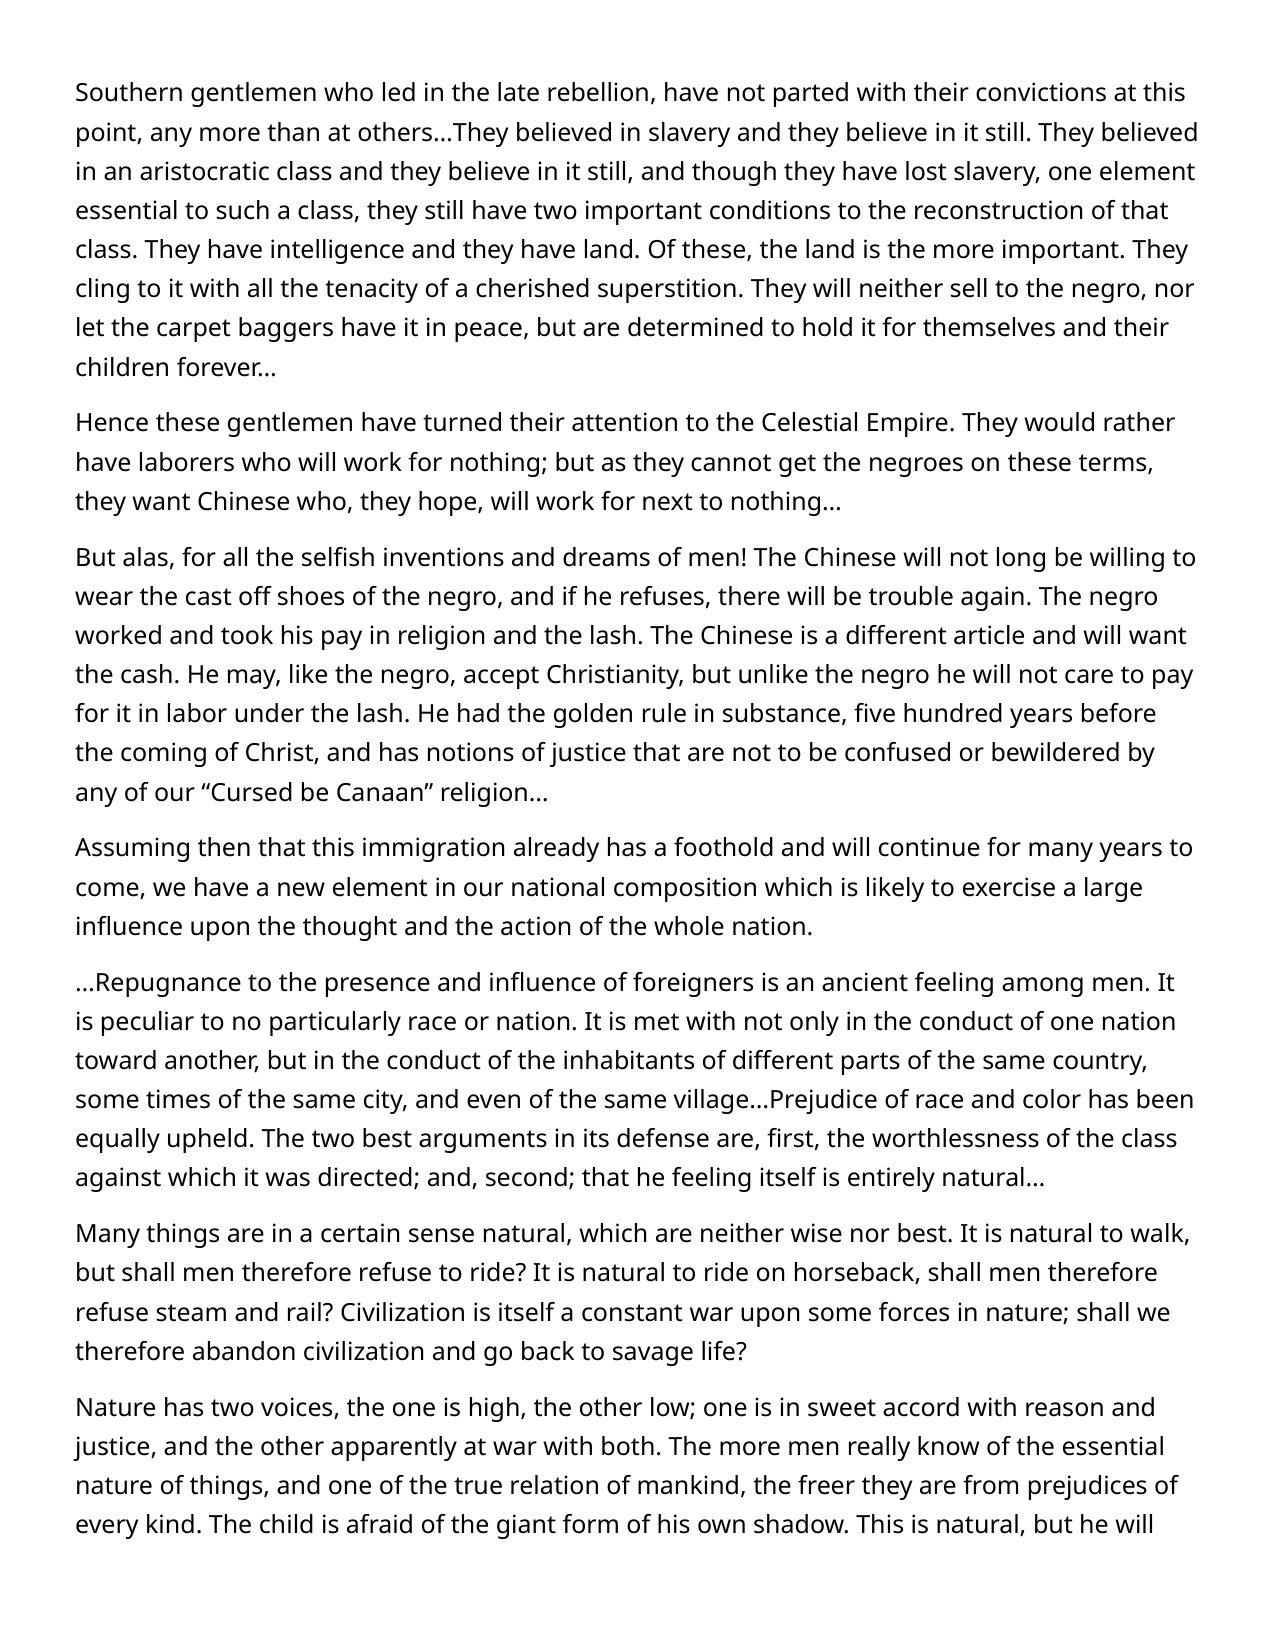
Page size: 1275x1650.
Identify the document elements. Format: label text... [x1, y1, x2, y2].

text Assuming then that this immigration already has a foothold and will continue for many years to come, we have a new element in our national composition which is likely to exercise a large influence upon the thought and the action of the whole nation. [75, 830, 1200, 942]
text Southern gentlemen who led in the late rebellion, have not parted with their convictions at this point, any more than at others…They believed in slavery and they believe in it still. They believed in an aristocratic class and they believe in it still, and though they have lost slavery, one element essential to such a class, they still have two important conditions to the reconstruction of that class. They have intelligence and they have land. Of these, the land is the more important. They cling to it with all the tenacity of a cherished superstition. They will neither sell to the negro, nor let the carpet baggers have it in peace, but are determined to hold it for themselves and their children forever… [75, 75, 1200, 383]
text Many things are in a certain sense natural, which are neither wise nor best. It is natural to walk, but shall men therefore refuse to ride? It is natural to ride on horseback, shall men therefore refuse steam and rail? Civilization is itself a constant war upon some forces in nature; shall we therefore abandon civilization and go back to savage life? [75, 1216, 1200, 1367]
text But alas, for all the selfish inventions and dreams of men! The Chinese will not long be willing to wear the cast off shoes of the negro, and if he refuses, there will be trouble again. The negro worked and took his pay in religion and the lash. The Chinese is a different article and will want the cash. He may, like the negro, accept Christianity, but unlike the negro he will not care to pay for it in labor under the lash. He had the golden rule in substance, five hundred years before the coming of Christ, and has notions of justice that are not to be confused or bewildered by any of our “Cursed be Canaan” religion… [75, 539, 1200, 808]
text Hence these gentlemen have turned their attention to the Celestial Empire. They would rather have laborers who will work for nothing; but as they cannot get the negroes on these terms, they want Chinese who, they hope, will work for next to nothing… [75, 405, 1200, 517]
text …Repugnance to the presence and influence of foreigners is an ancient feeling among men. It is peculiar to no particularly race or nation. It is met with not only in the conduct of one nation toward another, but in the conduct of the inhabitants of different parts of the same country, some times of the same city, and even of the same village…Prejudice of race and color has been equally upheld. The two best arguments in its defense are, first, the worthlessness of the class against which it was directed; and, second; that he feeling itself is entirely natural… [75, 964, 1200, 1194]
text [75, 1389, 1200, 1541]
